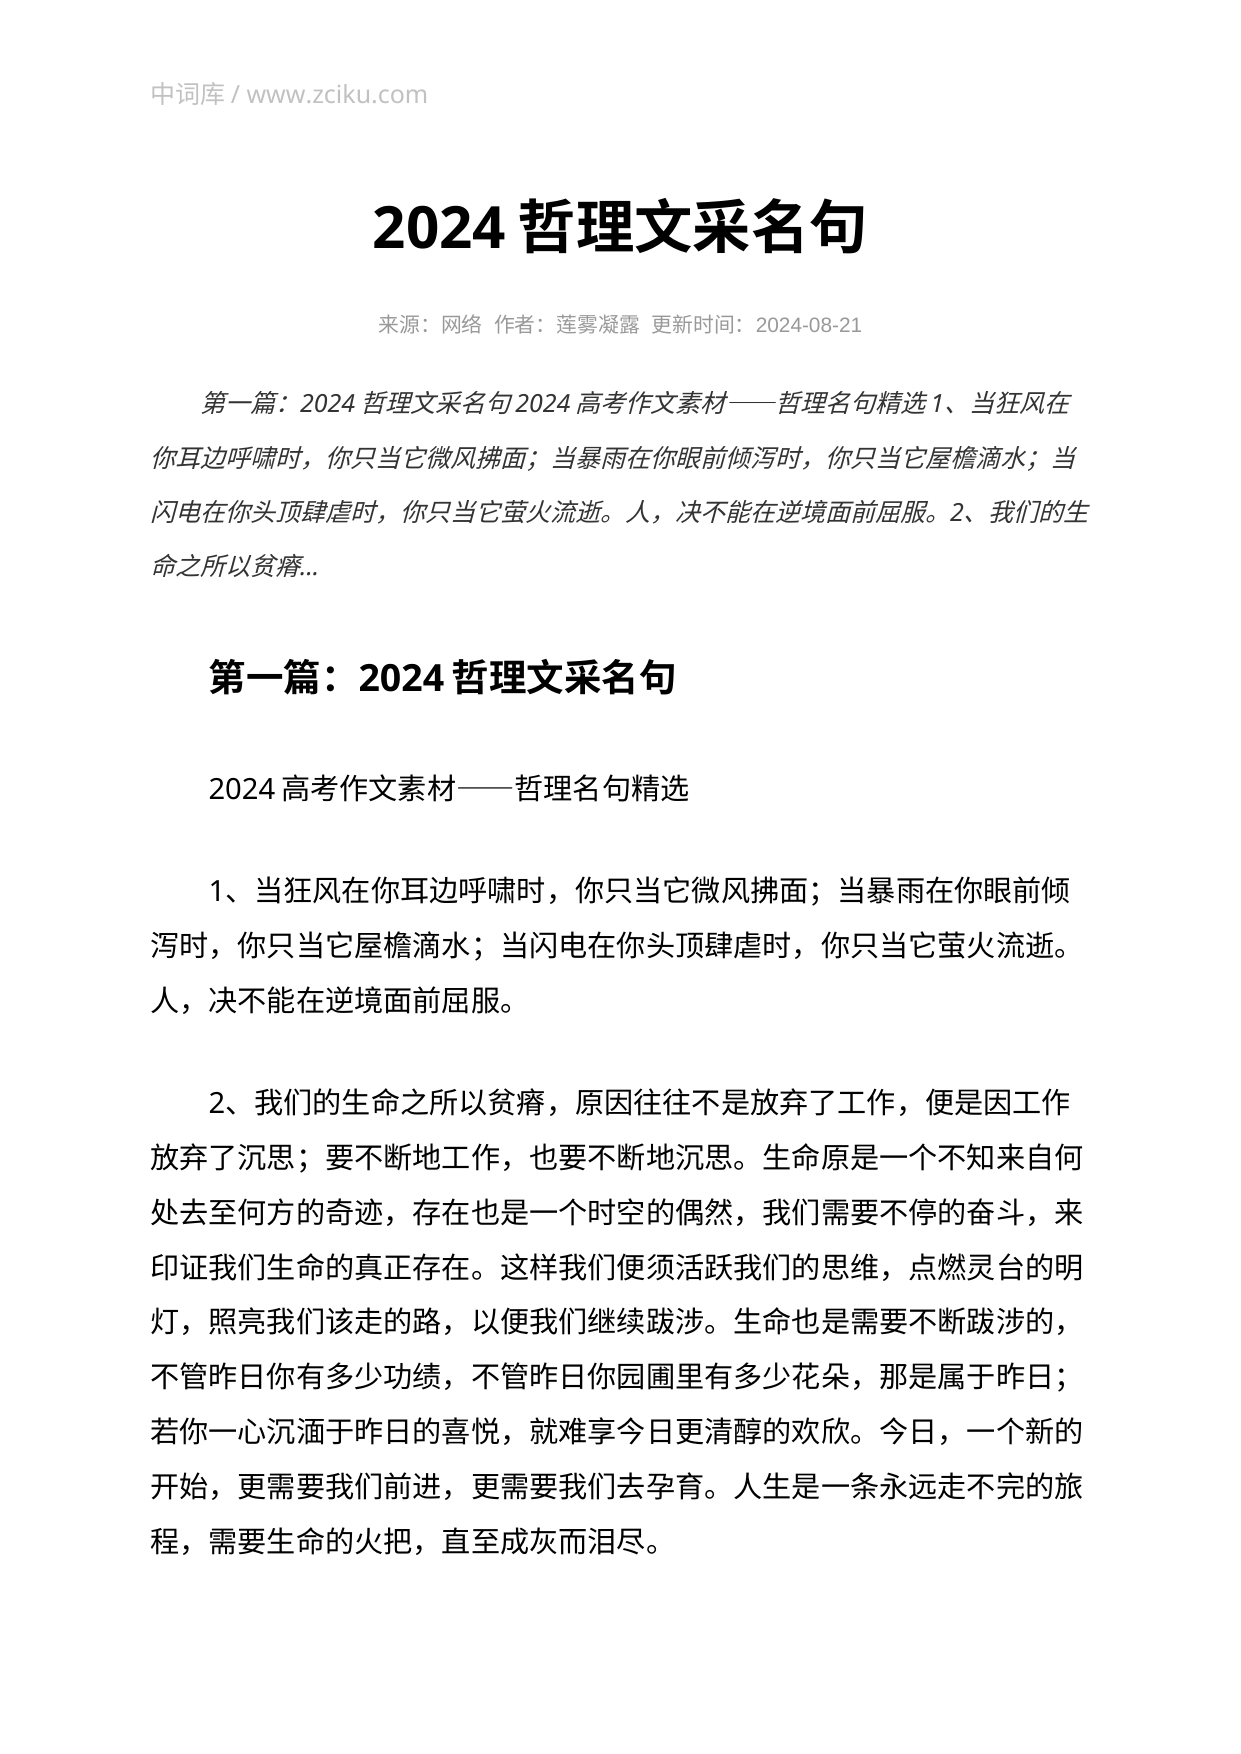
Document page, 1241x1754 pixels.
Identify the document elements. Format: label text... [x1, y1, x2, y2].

text 2、我们的生命之所以贫瘠，原因往往不是放弃了工作，便是因工作放弃了沉思；要不断地工作，也要不断地沉思。生命原是一个不知来自何处去至何方的奇迹，存在也是一个时空的偶然，我们需要不停的奋斗，来印证我们生命的真正存在。这样我们便须活跃我们的思维，点燃灵台的明灯，照亮我们该走的路，以便我们继续跋涉。生命也是需要不断跋涉的，不管昨日你有多少功绩，不管昨日你园圃里有多少花朵，那是属于昨日；若你一心沉湎于昨日的喜悦，就难享今日更清醇的欢欣。今日，一个新的开始，更需要我们前进，更需要我们去孕育。人生是一条永远走不完的旅程，需要生命的火把，直至成灰而泪尽。 [150, 1079, 1090, 1561]
text 来源：网络 作者：莲雾凝露 更新时间：2024-08-21 [150, 313, 1090, 337]
text 第一篇：2024哲理文采名句 [150, 648, 1090, 703]
text 1、当狂风在你耳边呼啸时，你只当它微风拂面；当暴雨在你眼前倾泻时，你只当它屋檐滴水；当闪电在你头顶肆虐时，你只当它萤火流逝。人，决不能在逆境面前屈服。 [150, 868, 1090, 1020]
text 第一篇：2024哲理文采名句2024高考作文素材——哲理名句精选1、当狂风在你耳边呼啸时，你只当它微风拂面；当暴雨在你眼前倾泻时，你只当它屋檐滴水；当闪电在你头顶肆虐时，你只当它萤火流逝。人，决不能在逆境面前屈服。2、我们的生命之所以贫瘠... [150, 384, 1090, 583]
subtitle 2024哲理文采名句 [150, 181, 1090, 266]
text 2024高考作文素材——哲理名句精选 [150, 766, 1090, 808]
